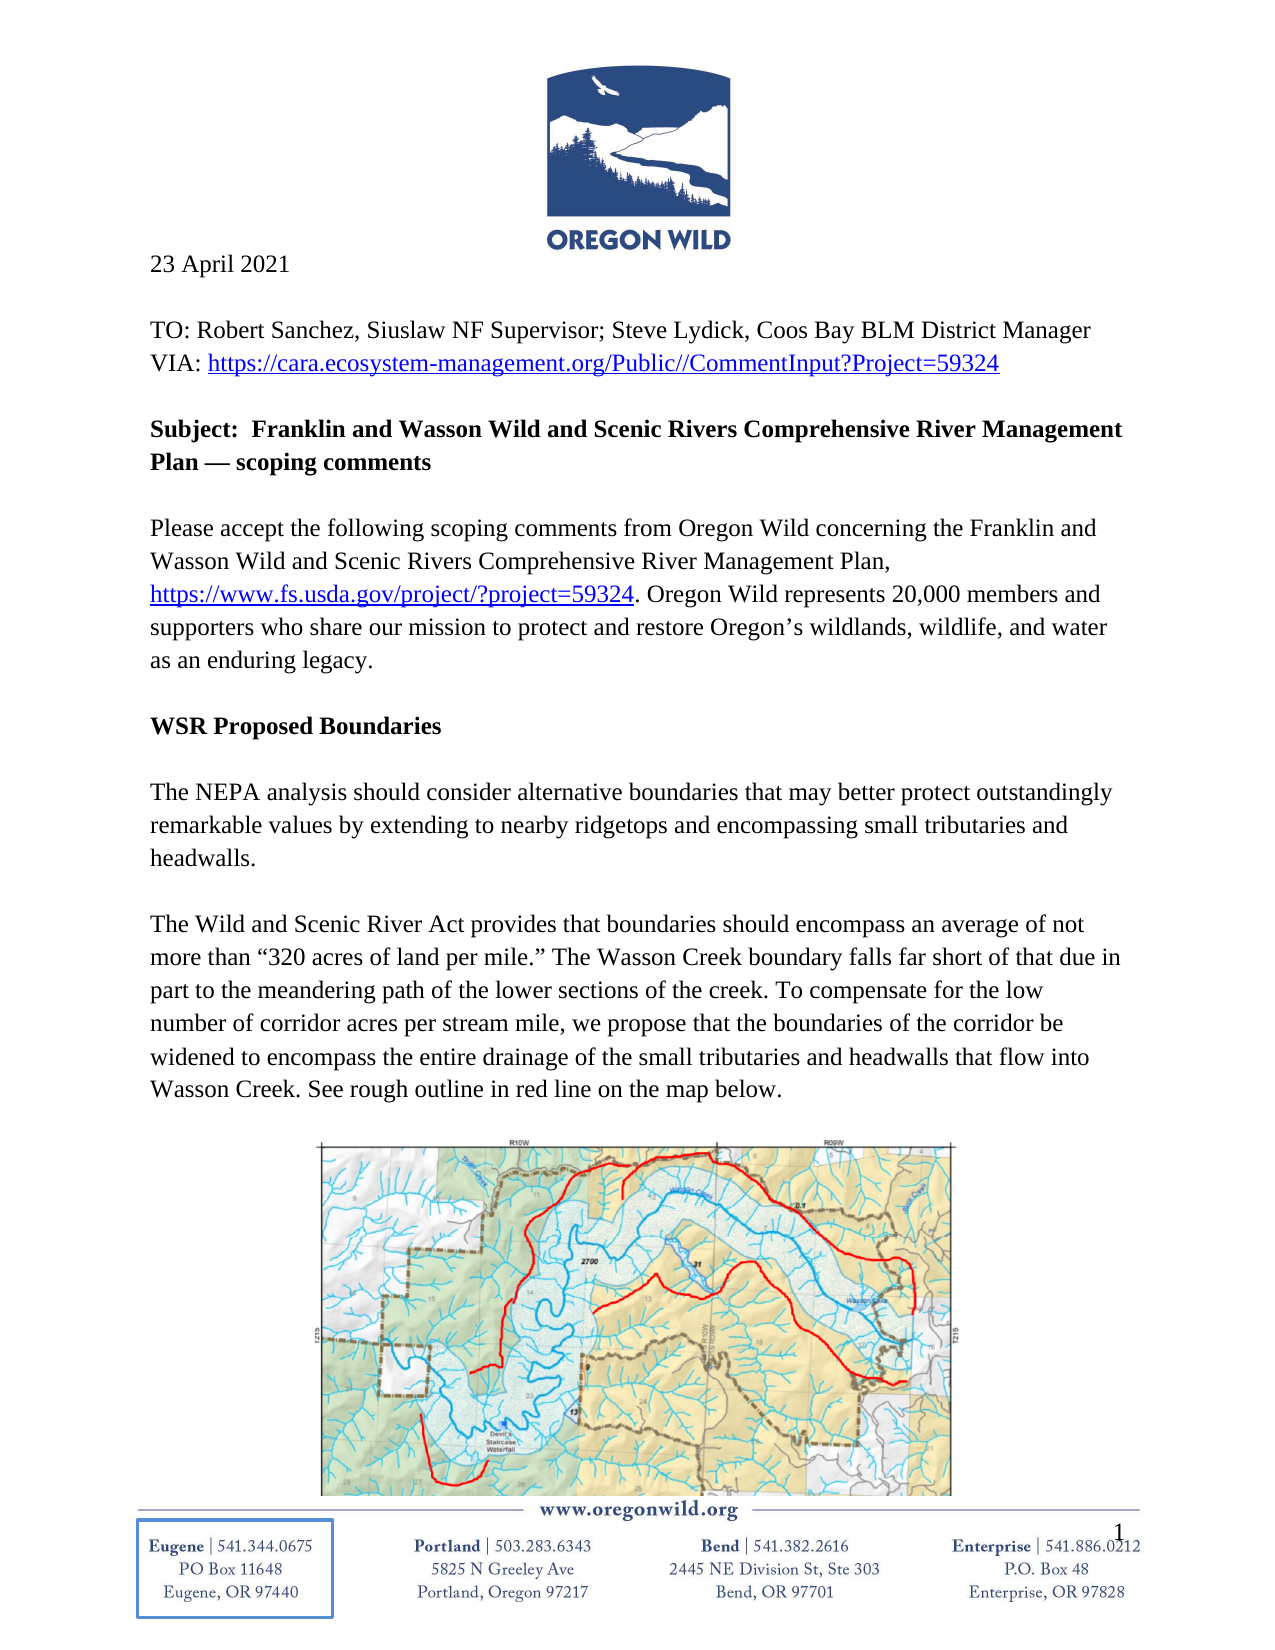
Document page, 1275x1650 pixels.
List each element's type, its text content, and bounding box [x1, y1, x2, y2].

text VIA: https://cara.ecosystem-management.org/Public//CommentInput?Project=59324 [150, 348, 1125, 377]
text Subject: Franklin and Wasson Wild and Scenic Rivers Comprehensive River Management Plan — scoping comments [150, 414, 1125, 476]
text 23 April 2021 [150, 249, 1125, 278]
text Please accept the following scoping comments from Oregon Wild concerning the Franklin and Wasson Wild and Scenic Rivers Comprehensive River Management Plan, https://www.fs.usda.gov/project/?project=59324. Oregon Wild represents 20,000 members and supporters who share our mission to protect and restore Oregon’s wildlands, wildlife, and water as an enduring legacy. [150, 513, 1125, 674]
text TO: Robert Sanchez, Siuslaw NF Supervisor; Steve Lydick, Coos Bay BLM District Manager [150, 315, 1125, 344]
text The Wild and Scenic River Act provides that boundaries should encompass an average of not more than “320 acres of land per mile.” The Wasson Creek boundary falls far short of that due in part to the meandering path of the lower sections of the creek. To compensate for the low number of corridor acres per stream mile, we propose that the boundaries of the corridor be widened to encompass the entire drainage of the small tributaries and headwalls that flow into Wasson Creek. See rough outline in red line on the map below. [150, 909, 1125, 1103]
text WSR Proposed Boundaries [150, 711, 1125, 740]
text The NEPA analysis should consider alternative boundaries that may better protect outstandingly remarkable values by extending to nearby ridgetops and encompassing small tributaries and headwalls. [150, 777, 1125, 872]
picture [0, 0, 1275, 1650]
